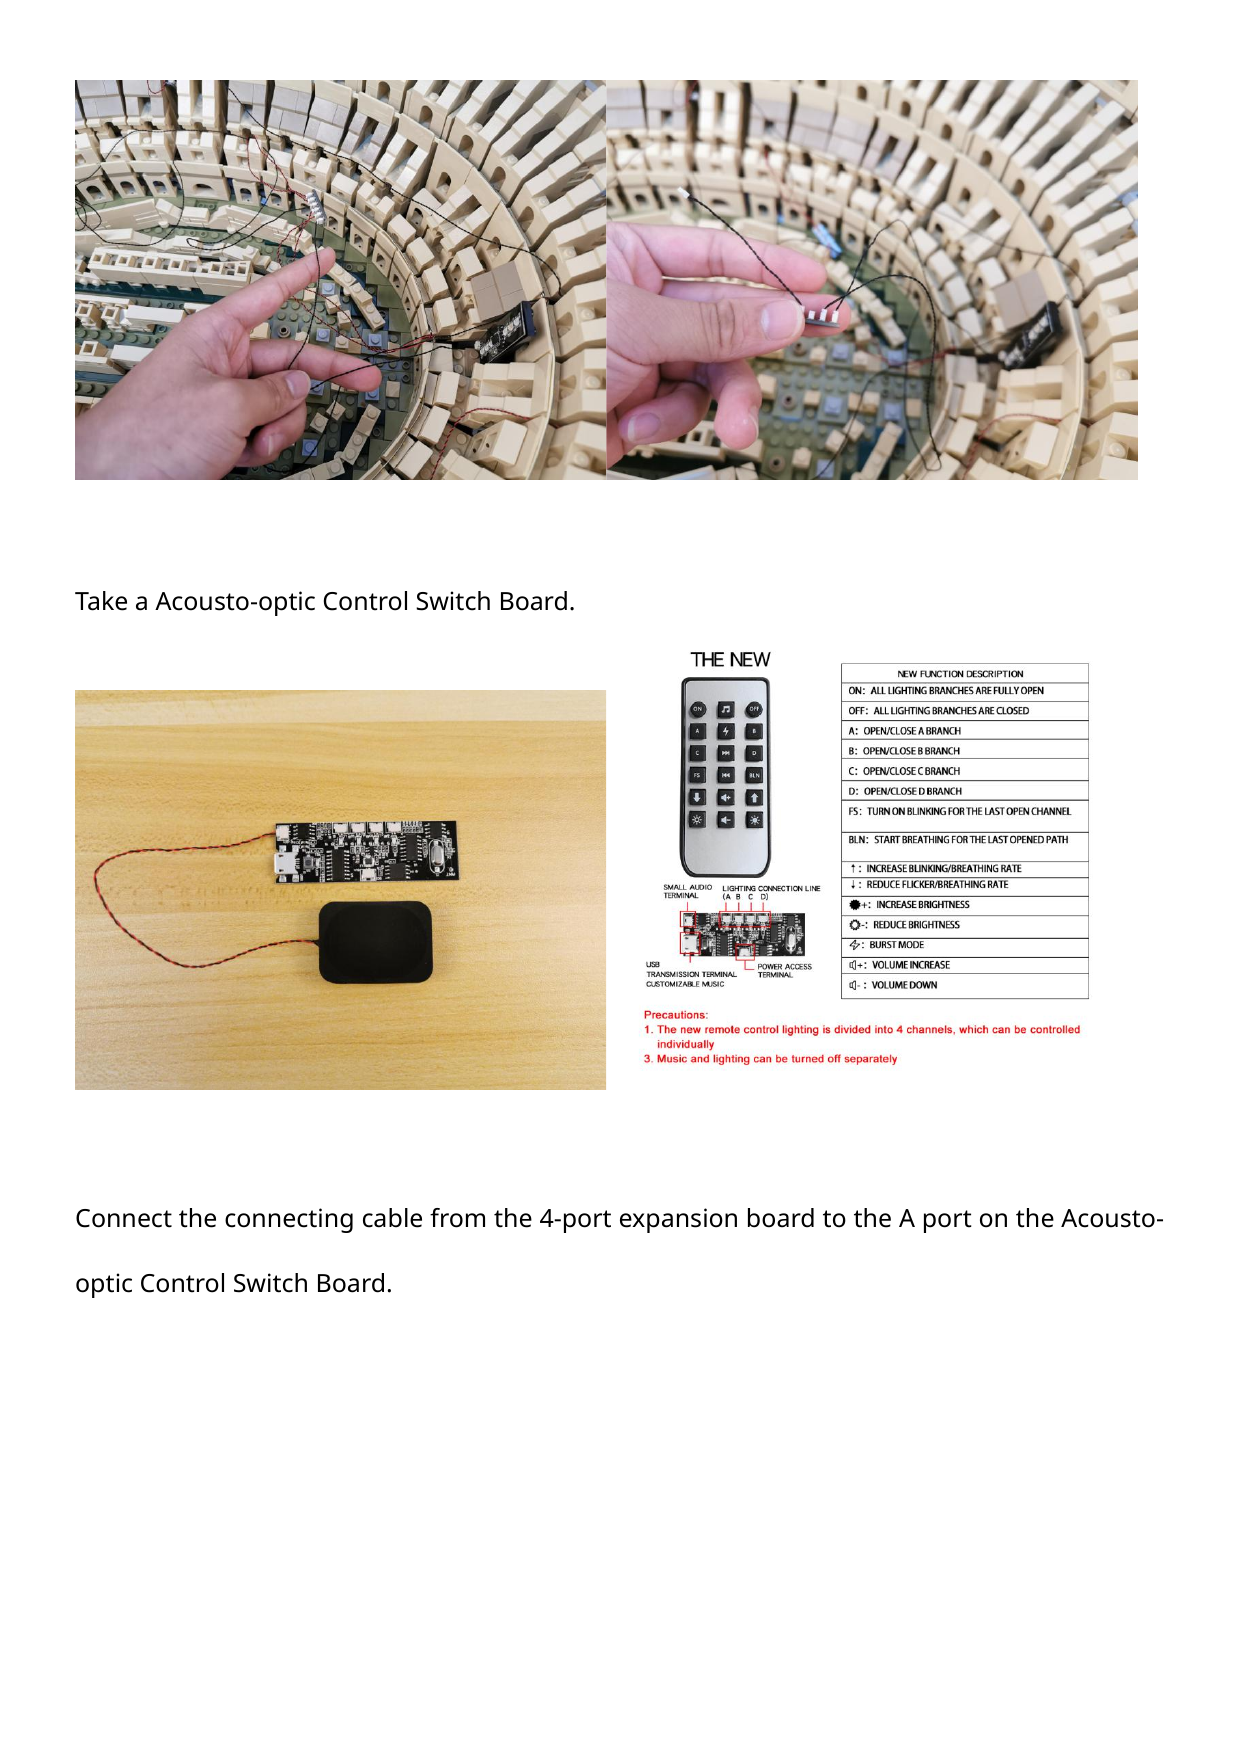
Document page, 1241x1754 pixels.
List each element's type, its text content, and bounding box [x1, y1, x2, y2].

picture [75, 633, 1138, 1090]
text Take a Acousto-optic Control Switch Board. [75, 568, 1165, 633]
picture [75, 80, 1138, 480]
text Connect the connecting cable from the 4-port expansion board to the A port on the Acousto-optic Control Switch Board. [75, 1186, 1165, 1316]
